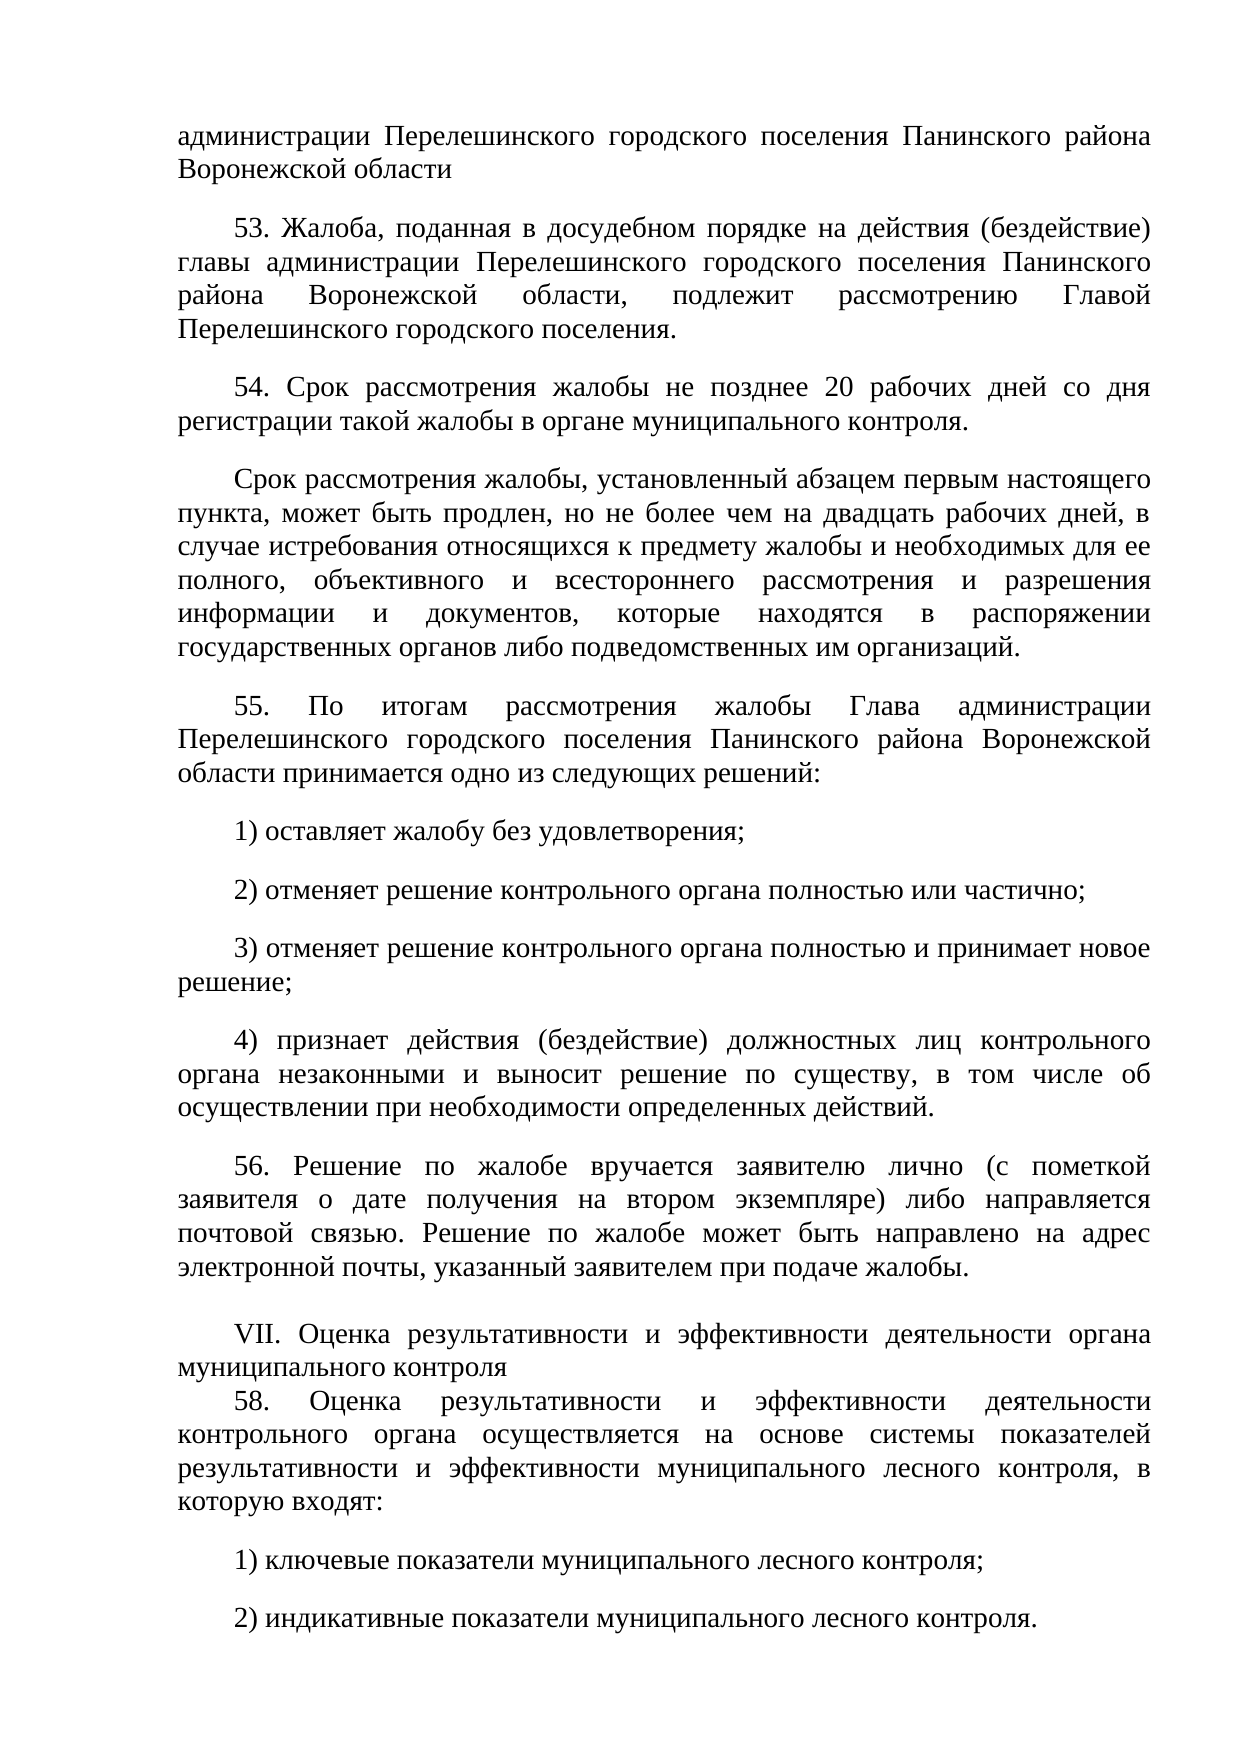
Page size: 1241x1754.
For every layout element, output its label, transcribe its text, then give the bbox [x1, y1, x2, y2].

text 2) индикативные показатели муниципального лесного контроля. [177, 1601, 1152, 1634]
text 56. Решение по жалобе вручается заявителю лично (с пометкой заявителя о дате получения на втором экземпляре) либо направляется почтовой связью. Решение по жалобе может быть направлено на адрес электронной почты, указанный заявителем при подаче жалобы. [177, 1148, 1152, 1282]
text 53. Жалоба, поданная в досудебном порядке на действия (бездействие) главы администрации Перелешинского городского поселения Панинского района Воронежской области, подлежит рассмотрению Главой Перелешинского городского поселения. [177, 210, 1152, 344]
text 54. Срок рассмотрения жалобы не позднее 20 рабочих дней со дня регистрации такой жалобы в органе муниципального контроля. [177, 369, 1152, 436]
text 1) ключевые показатели муниципального лесного контроля; [177, 1542, 1152, 1576]
text 55. По итогам рассмотрения жалобы Глава администрации Перелешинского городского поселения Панинского района Воронежской области принимается одно из следующих решений: [177, 688, 1152, 788]
text 4) признает действия (бездействие) должностных лиц контрольного органа незаконными и выносит решение по существу, в том числе об осуществлении при необходимости определенных действий. [177, 1022, 1152, 1123]
text 3) отменяет решение контрольного органа полностью и принимает новое решение; [177, 930, 1152, 997]
text Срок рассмотрения жалобы, установленный абзацем первым настоящего пункта, может быть продлен, но не более чем на двадцать рабочих дней, в случае истребования относящихся к предмету жалобы и необходимых для ее полного, объективного и всестороннего рассмотрения и разрешения информации и документов, которые находятся в распоряжении государственных органов либо подведомственных им организаций. [177, 461, 1152, 663]
text 58. Оценка результативности и эффективности деятельности контрольного органа осуществляется на основе системы показателей результативности и эффективности муниципального лесного контроля, в которую входят: [177, 1383, 1152, 1517]
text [177, 118, 1152, 185]
text 2) отменяет решение контрольного органа полностью или частично; [177, 872, 1152, 905]
text VII. Оценка результативности и эффективности деятельности органа муниципального контроля [177, 1316, 1152, 1383]
text 1) оставляет жалобу без удовлетворения; [177, 813, 1152, 847]
